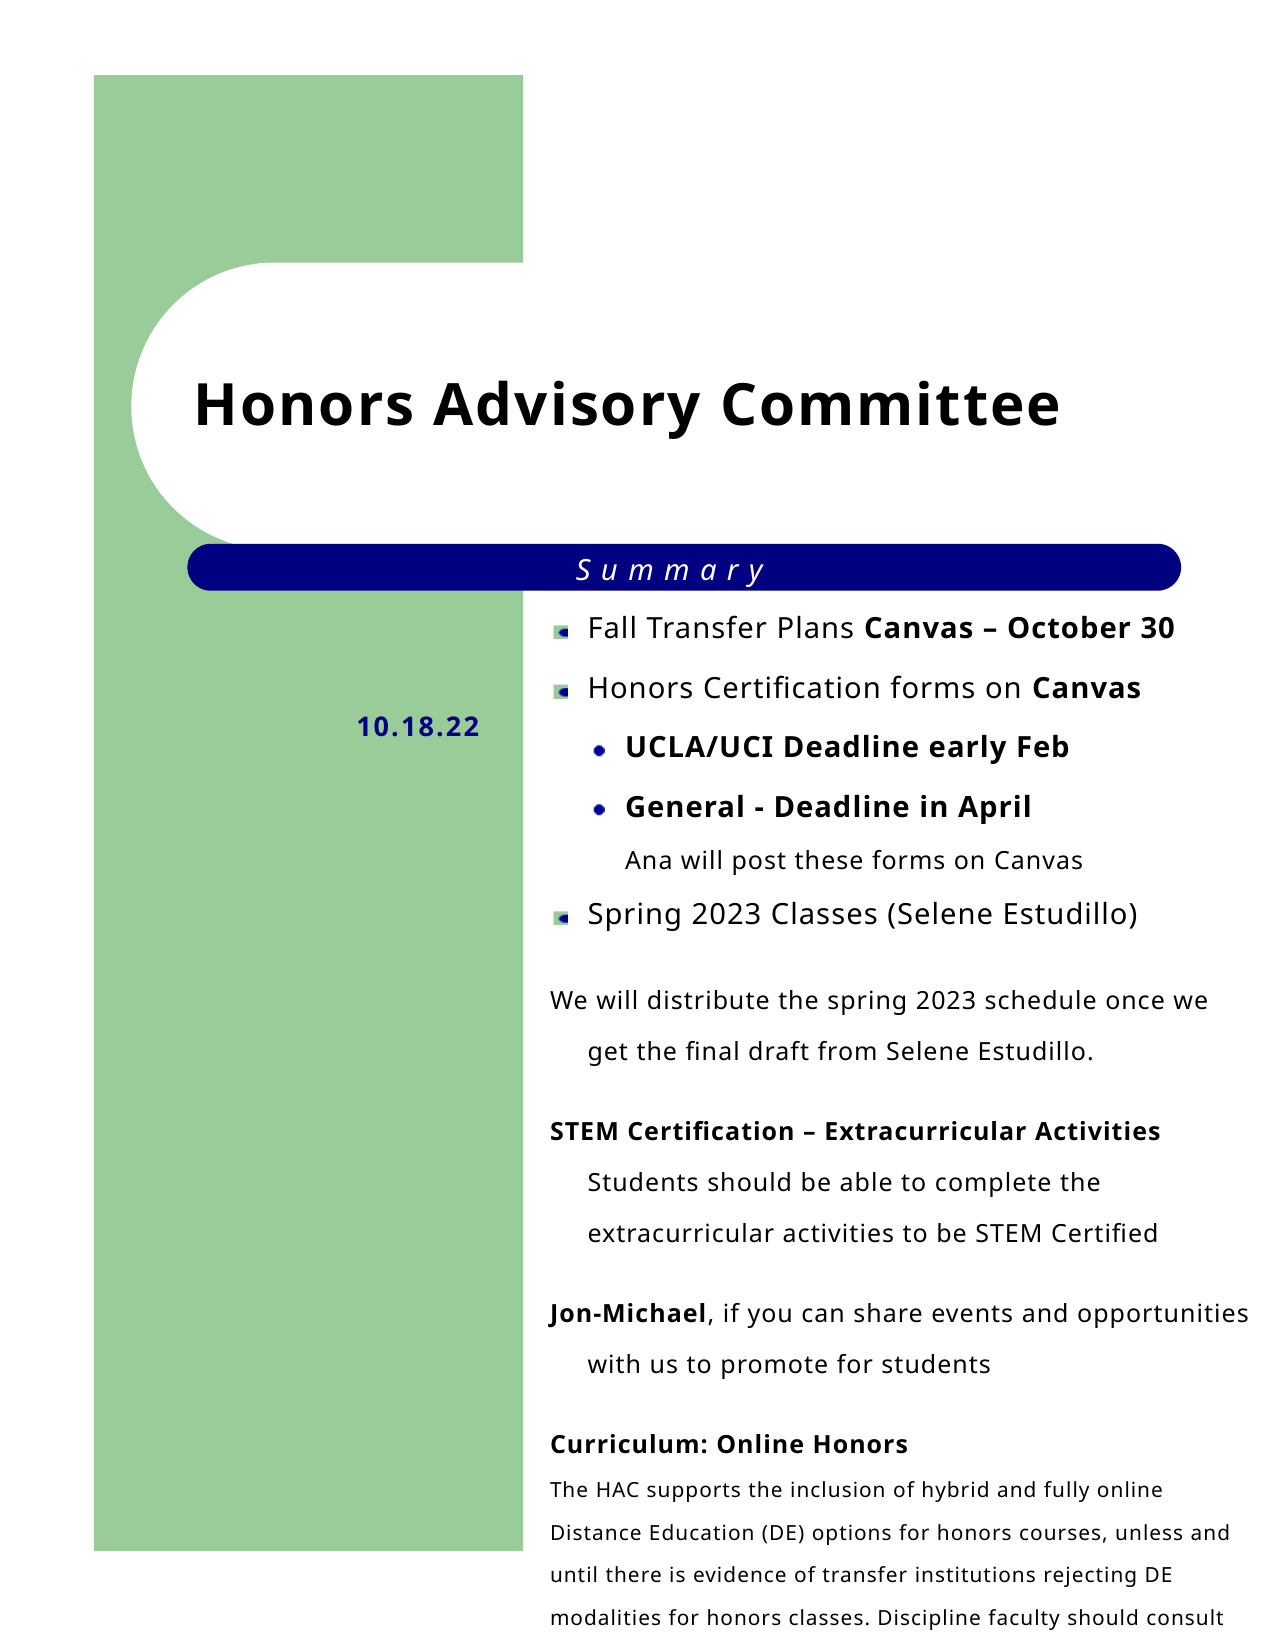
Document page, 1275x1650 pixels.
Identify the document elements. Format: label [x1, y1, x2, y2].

picture [550, 622, 568, 639]
picture [550, 681, 568, 699]
picture [588, 741, 605, 758]
picture [550, 908, 568, 925]
picture [588, 800, 605, 817]
